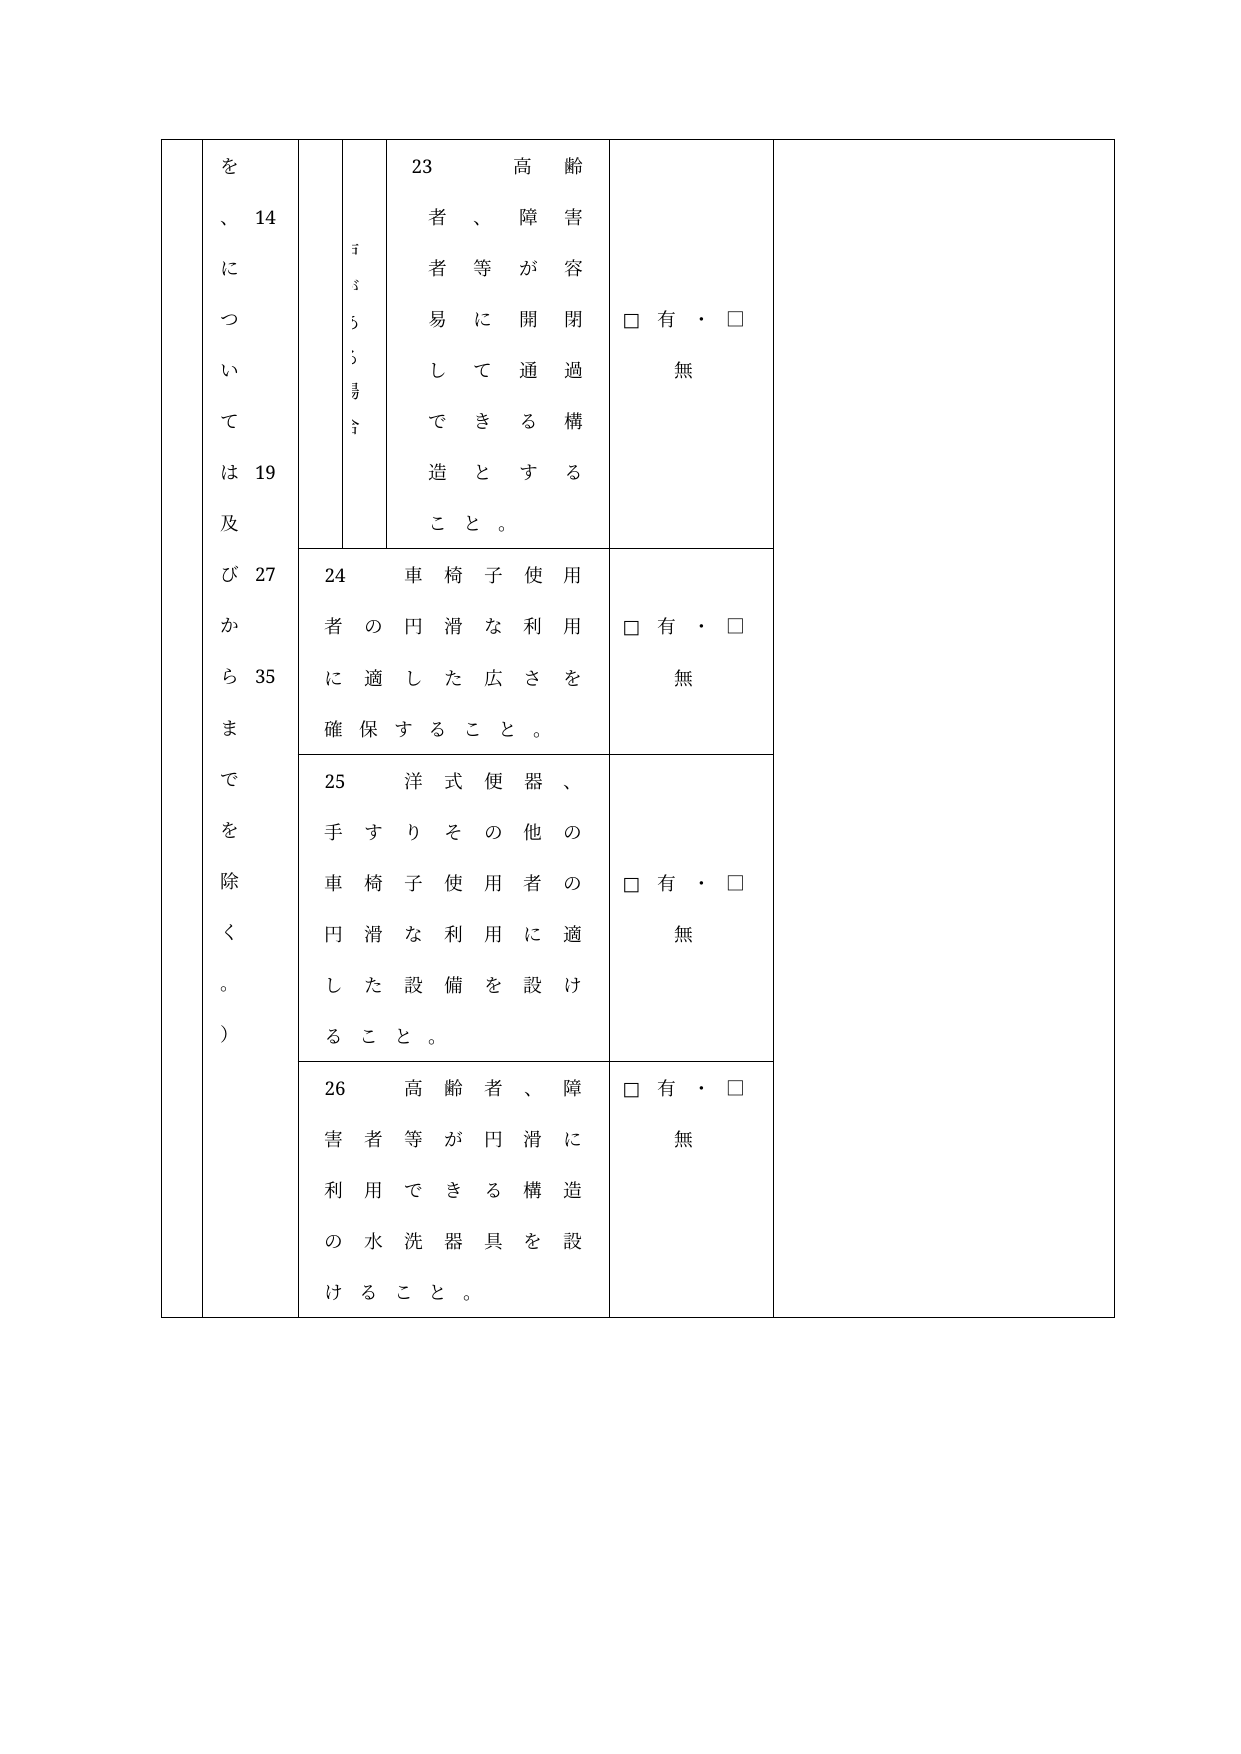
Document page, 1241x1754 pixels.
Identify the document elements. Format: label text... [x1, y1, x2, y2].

table_cell 戸がある場合 [343, 140, 386, 548]
table_cell 24 車椅子使用者の円滑な利用に適した広さを確保すること。 [299, 549, 609, 753]
table_cell □有・□無 [610, 1062, 773, 1317]
table_cell 23 高齢者、障害者等が容易に開閉して通過できる構造とすること。 [387, 140, 609, 548]
table_cell 25 洋式便器、手すりその他の車椅子使用者の円滑な利用に適した設備を設けること。 [299, 755, 609, 1061]
table_cell □有・□無 [610, 140, 773, 548]
table_cell 26 高齢者、障害者等が円滑に利用できる構造の水洗器具を設けること。 [299, 1062, 609, 1317]
table_cell □有・□無 [610, 549, 773, 753]
table_cell □有・□無 [610, 755, 773, 1061]
